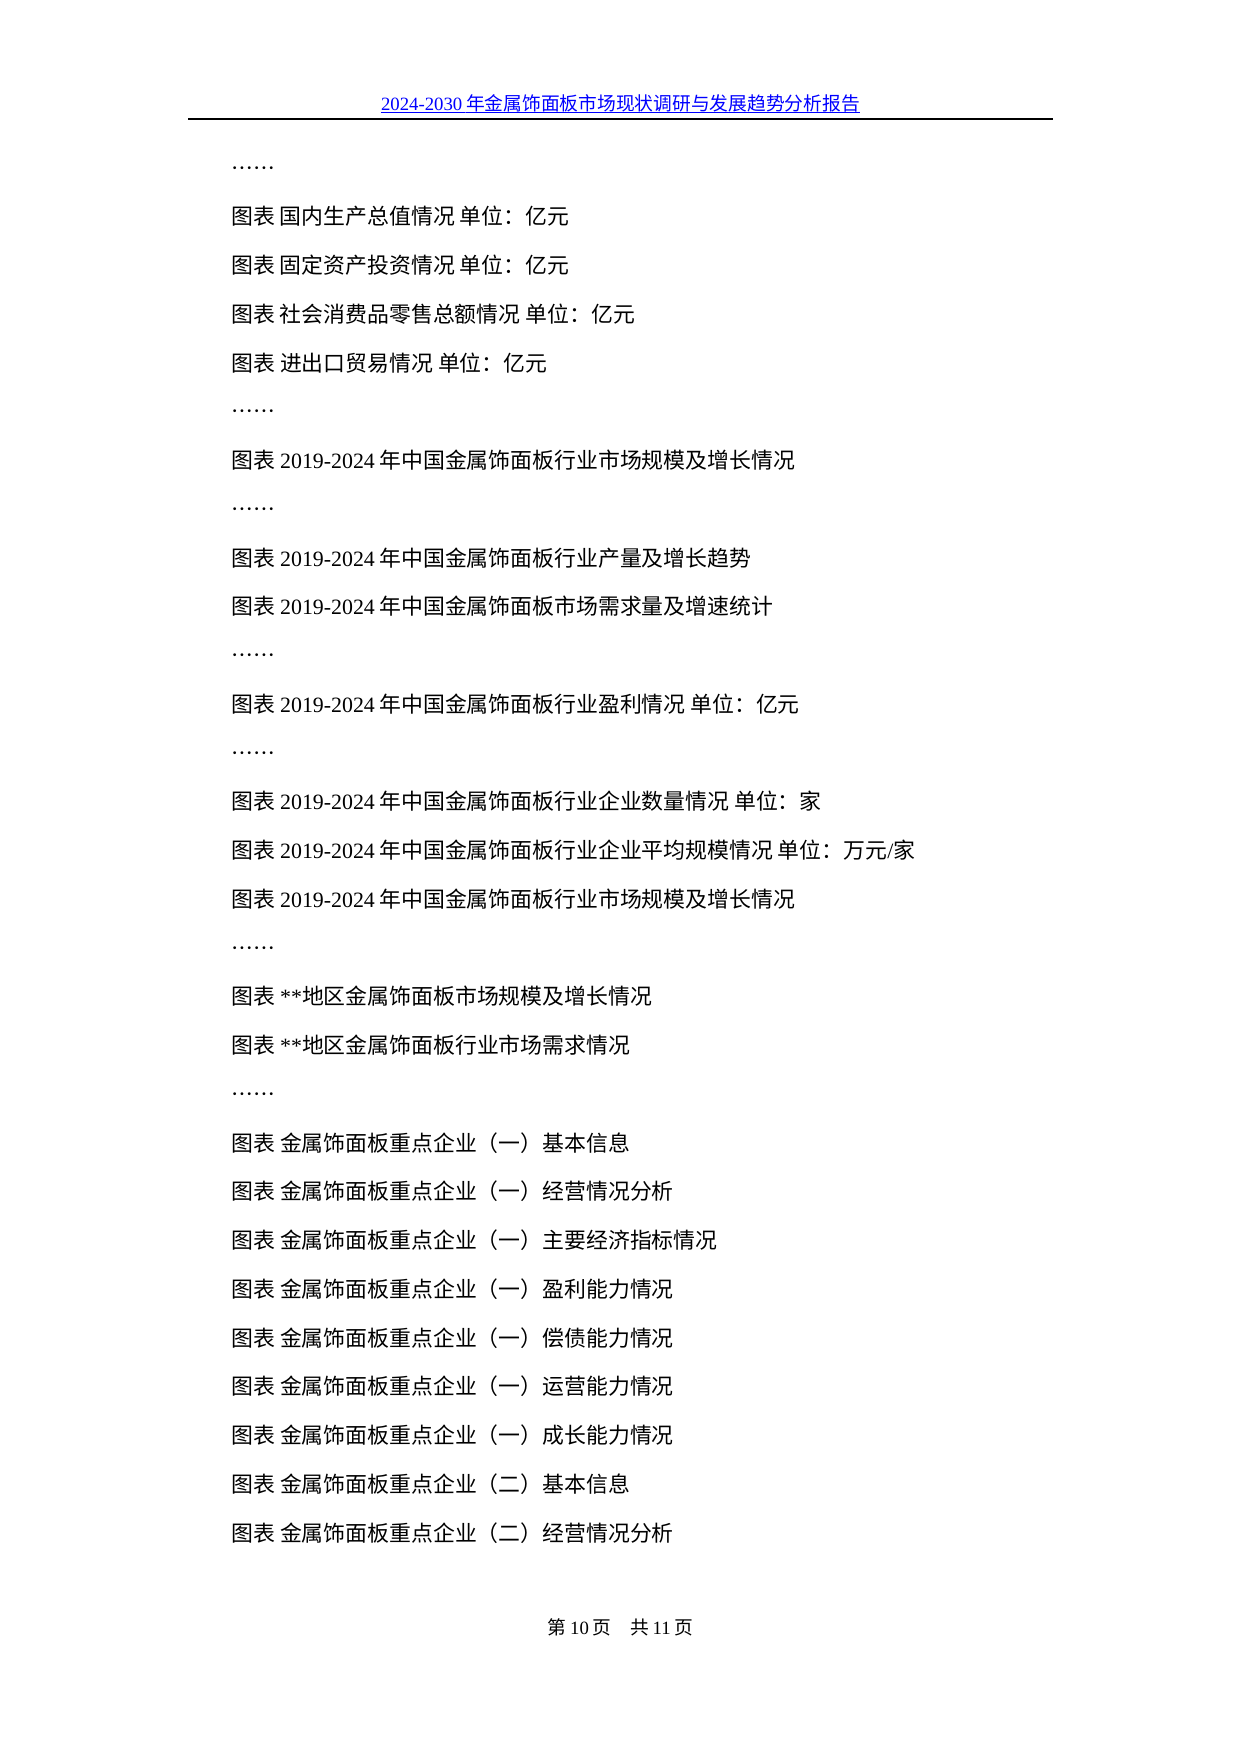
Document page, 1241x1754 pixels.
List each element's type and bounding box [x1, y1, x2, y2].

text [187, 150, 1053, 1548]
